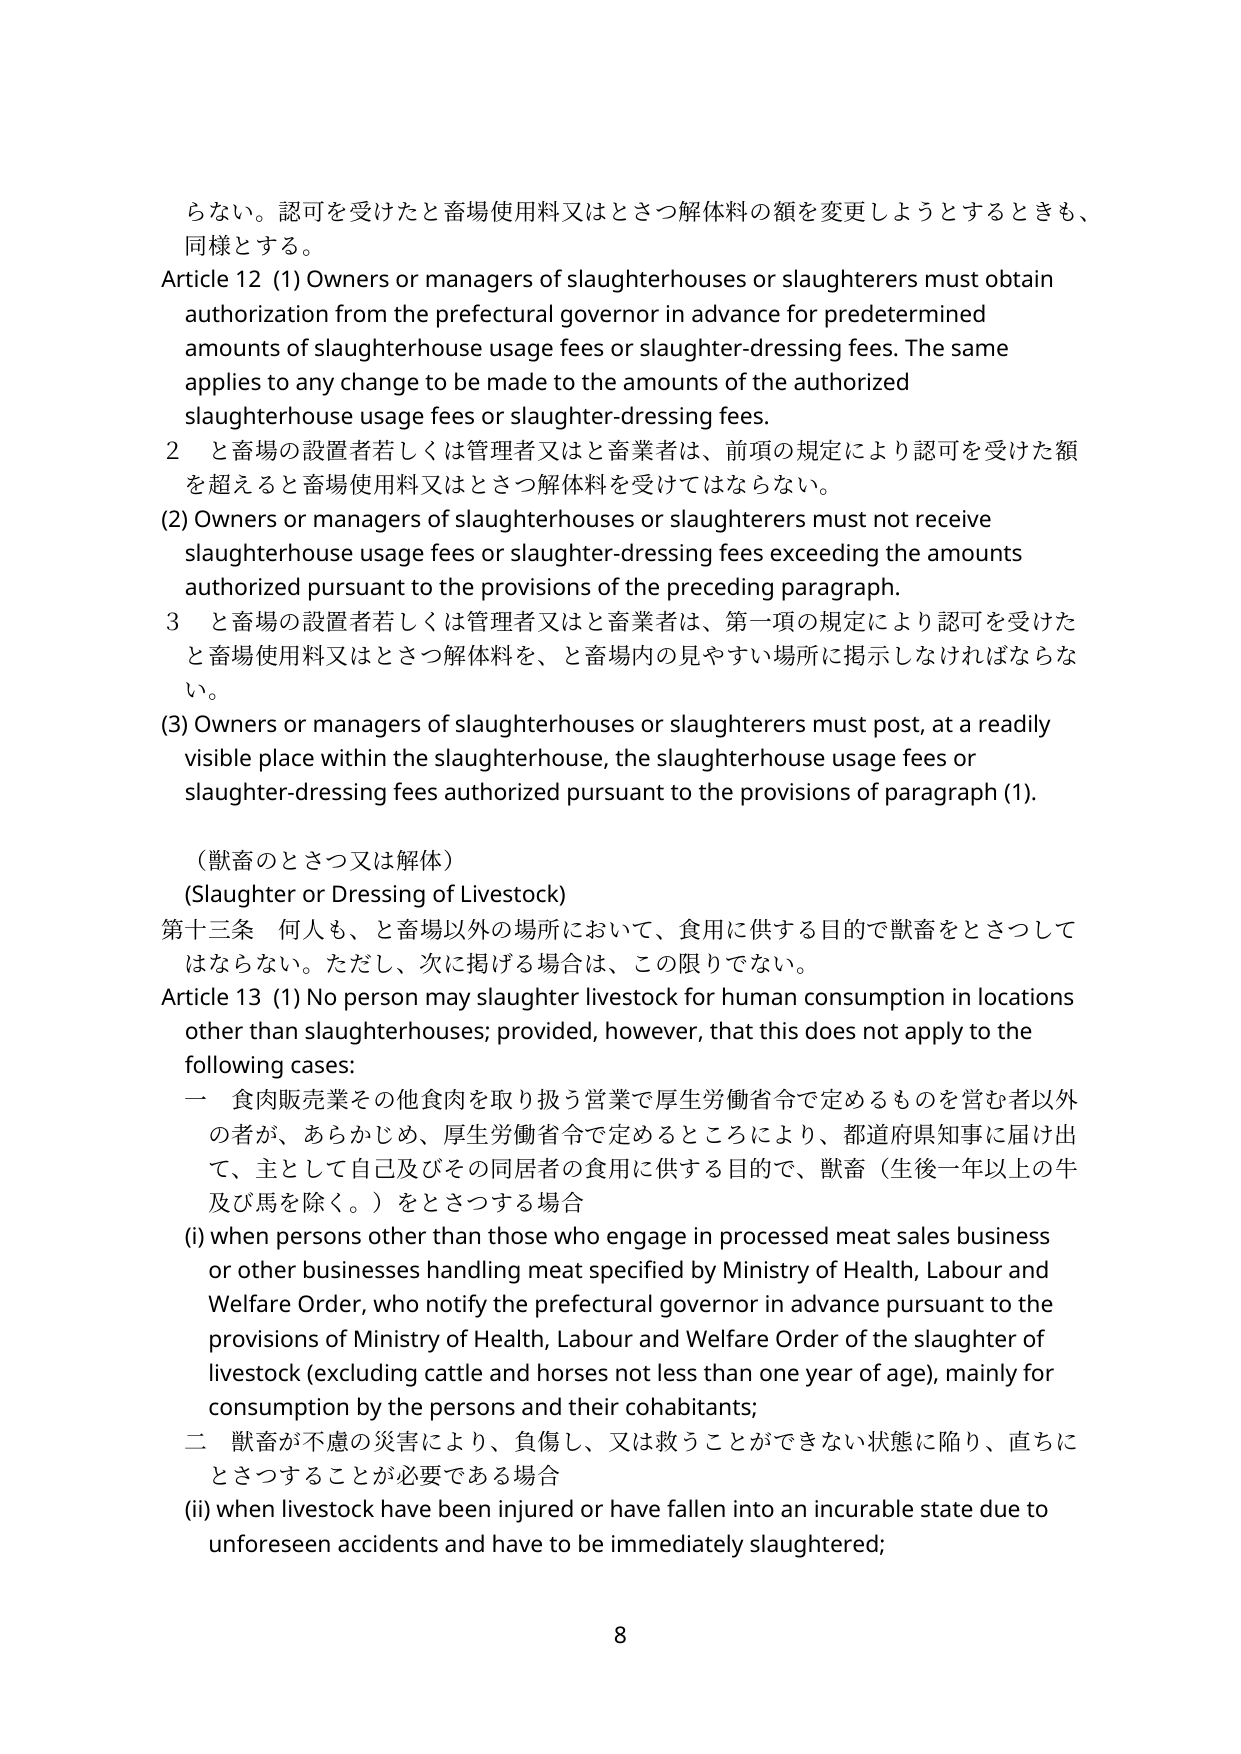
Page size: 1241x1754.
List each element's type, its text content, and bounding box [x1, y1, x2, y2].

text 第十三条 何人も、と畜場以外の場所において、食用に供する目的で獣畜をとさつしてはならない。ただし、次に掲げる場合は、この限りでない。 [161, 911, 1079, 979]
text ３ と畜場の設置者若しくは管理者又はと畜業者は、第一項の規定により認可を受けたと畜場使用料又はとさつ解体料を、と畜場内の見やすい場所に掲示しなければならない。 [161, 604, 1079, 706]
text (Slaughter or Dressing of Livestock) [184, 877, 1079, 911]
text (i) when persons other than those who engage in processed meat sales business or other businesses handling meat specified by Ministry of Health, Labour and Welfare Order, who notify the prefectural governor in advance pursuant to the provisions of Ministry of Health, Labour and Welfare Order of the slaughter of livestock (excluding cattle and horses not less than one year of age), mainly for consumption by the persons and their cohabitants; [184, 1219, 1079, 1424]
text Article 12 (1) Owners or managers of slaughterhouses or slaughterers must obtain authorization from the prefectural governor in advance for predetermined amounts of slaughterhouse usage fees or slaughter-dressing fees. The same applies to any change to be made to the amounts of the authorized slaughterhouse usage fees or slaughter-dressing fees. [161, 262, 1079, 433]
text （獣畜のとさつ又は解体） [184, 843, 1079, 877]
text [161, 194, 1079, 262]
text (ii) when livestock have been injured or have fallen into an incurable state due to unforeseen accidents and have to be immediately slaughtered; [184, 1492, 1079, 1560]
text 二 獣畜が不慮の災害により、負傷し、又は救うことができない状態に陥り、直ちにとさつすることが必要である場合 [184, 1424, 1079, 1492]
text Article 13 (1) No person may slaughter livestock for human consumption in locations other than slaughterhouses; provided, however, that this does not apply to the following cases: [161, 979, 1079, 1082]
text (2) Owners or managers of slaughterhouses or slaughterers must not receive slaughterhouse usage fees or slaughter-dressing fees exceeding the amounts authorized pursuant to the provisions of the preceding paragraph. [161, 501, 1079, 604]
text 一 食肉販売業その他食肉を取り扱う営業で厚生労働省令で定めるものを営む者以外の者が、あらかじめ、厚生労働省令で定めるところにより、都道府県知事に届け出て、主として自己及びその同居者の食用に供する目的で、獣畜（生後一年以上の牛及び馬を除く。）をとさつする場合 [184, 1082, 1079, 1219]
text (3) Owners or managers of slaughterhouses or slaughterers must post, at a readily visible place within the slaughterhouse, the slaughterhouse usage fees or slaughter-dressing fees authorized pursuant to the provisions of paragraph (1). [161, 706, 1079, 809]
text ２ と畜場の設置者若しくは管理者又はと畜業者は、前項の規定により認可を受けた額を超えると畜場使用料又はとさつ解体料を受けてはならない。 [161, 433, 1079, 501]
